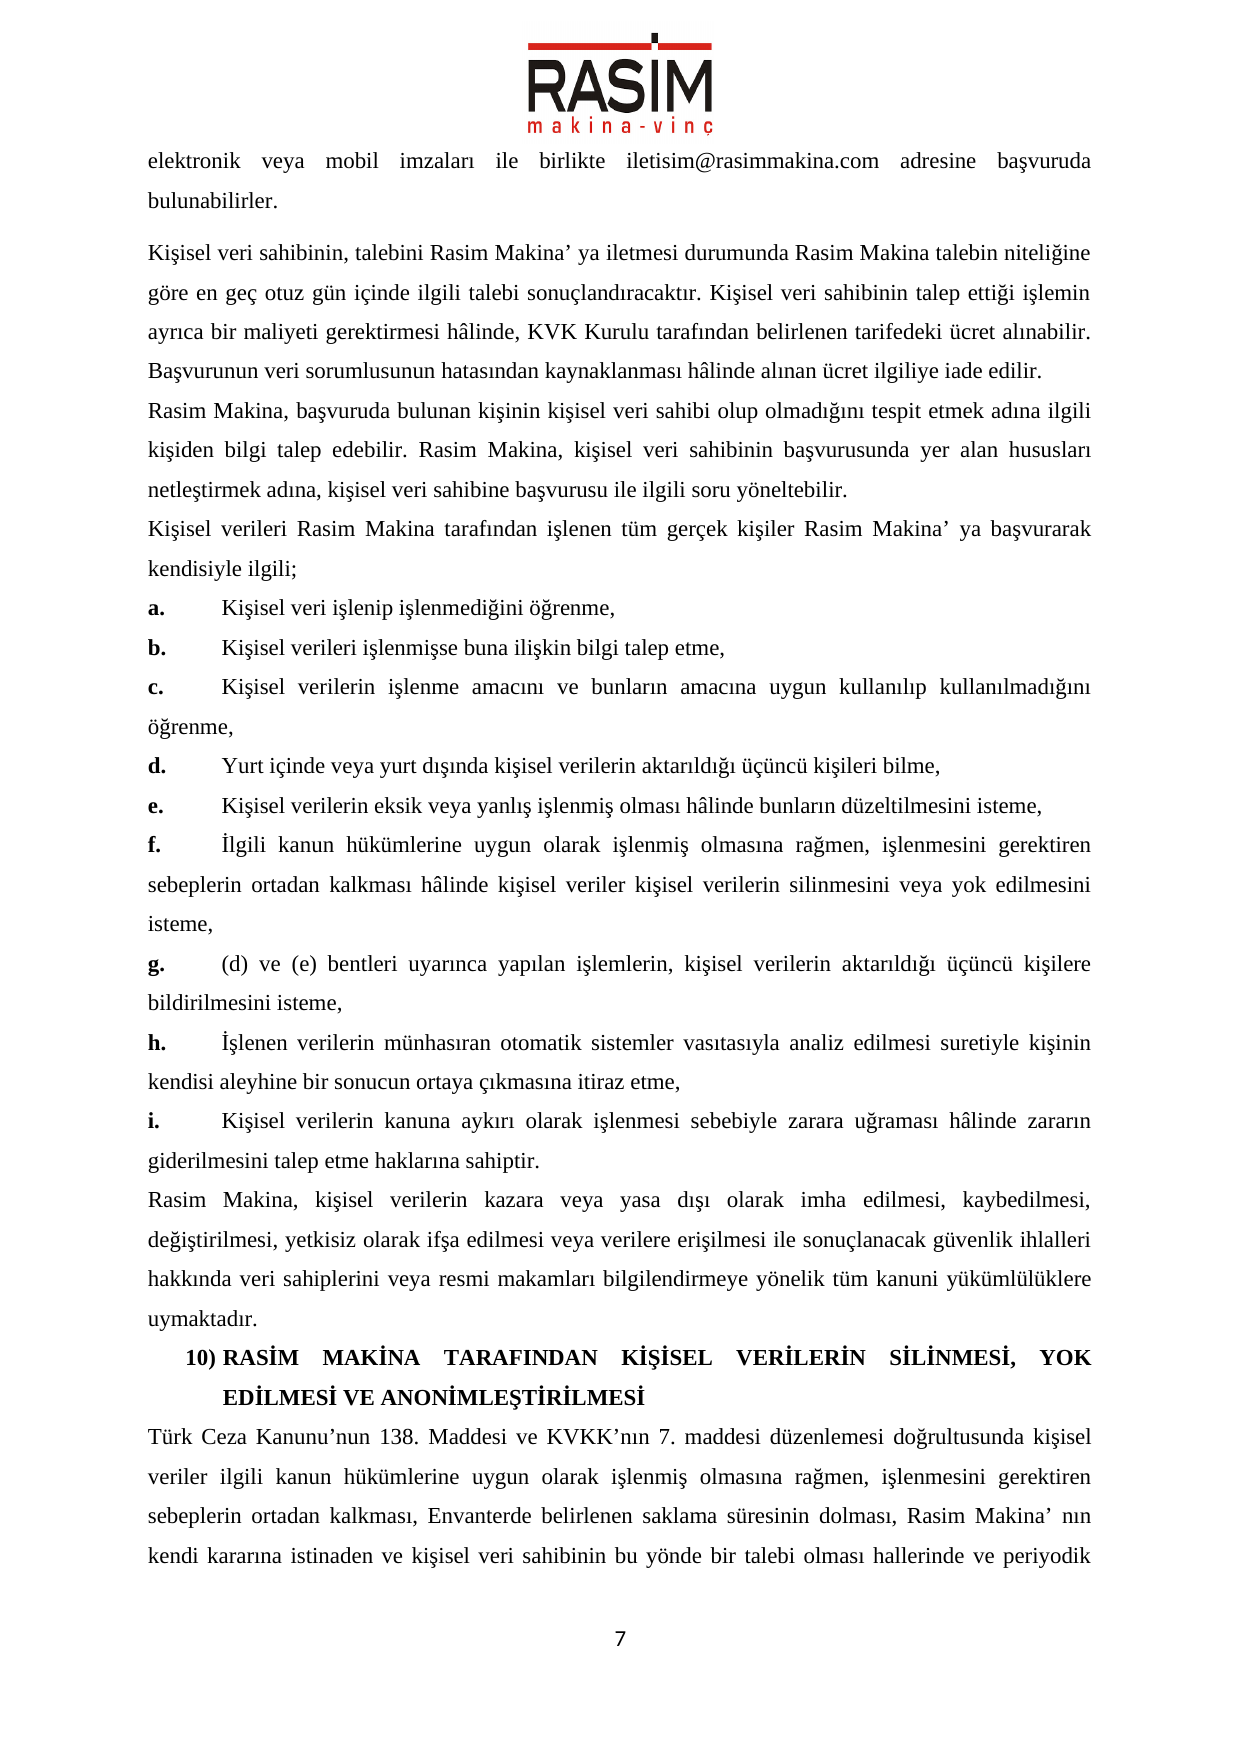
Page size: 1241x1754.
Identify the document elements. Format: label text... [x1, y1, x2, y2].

list RASİM MAKİNA TARAFINDAN KİŞİSEL VERİLERİN SİLİNMESİ, YOK EDİLMESİ VE ANONİMLEŞTİRİLMESİ [185, 1344, 1093, 1410]
list Kişisel veri işlenip işlenmediğini öğrenme, [148, 594, 1093, 621]
list Kişisel veri sahibinin, talebini Rasim Makina’ ya iletmesi durumunda Rasim Makina talebin niteliğine göre en geç otuz gün içinde ilgili talebi sonuçlandıracaktır. Kişisel veri sahibinin talep ettiği işlemin ayrıca bir maliyeti gerektirmesi hâlinde, KVK Kurulu tarafından belirlenen tarifedeki ücret alınabilir. Başvurunun veri sorumlusunun hatasından kaynaklanması hâlinde alınan ücret ilgiliye iade edilir. [148, 239, 1093, 384]
list Rasim Makina, kişisel verilerin kazara veya yasa dışı olarak imha edilmesi, kaybedilmesi, değiştirilmesi, yetkisiz olarak ifşa edilmesi veya verilere erişilmesi ile sonuçlanacak güvenlik ihlalleri hakkında veri sahiplerini veya resmi makamları bilgilendirmeye yönelik tüm kanuni yükümlülüklere uymaktadır. [148, 1187, 1093, 1331]
list Rasim Makina, başvuruda bulunan kişinin kişisel veri sahibi olup olmadığını tespit etmek adına ilgili kişiden bilgi talep edebilir. Rasim Makina, kişisel veri sahibinin başvurusunda yer alan hususları netleştirmek adına, kişisel veri sahibine başvurusu ile ilgili soru yöneltebilir. [148, 397, 1093, 502]
list (d) ve (e) bentleri uyarınca yapılan işlemlerin, kişisel verilerin aktarıldığı üçüncü kişilere bildirilmesini isteme, [148, 950, 1093, 1016]
list İşlenen verilerin münhasıran otomatik sistemler vasıtasıyla analiz edilmesi suretiyle kişinin kendisi aleyhine bir sonucun ortaya çıkmasına itiraz etme, [148, 1029, 1093, 1094]
list Kişisel verilerin eksik veya yanlış işlenmiş olması hâlinde bunların düzeltilmesini isteme, [148, 792, 1093, 818]
list Kişisel verilerin kanuna aykırı olarak işlenmesi sebebiyle zarara uğraması hâlinde zararın giderilmesini talep etme haklarına sahiptir. [148, 1108, 1093, 1173]
list İlgili kanun hükümlerine uygun olarak işlenmiş olmasına rağmen, işlenmesini gerektiren sebeplerin ortadan kalkması hâlinde kişisel veriler kişisel verilerin silinmesini veya yok edilmesini isteme, [148, 831, 1093, 937]
list Kişisel verileri işlenmişse buna ilişkin bilgi talep etme, [148, 634, 1093, 660]
list Yurt içinde veya yurt dışında kişisel verilerin aktarıldığı üçüncü kişileri bilme, [148, 752, 1093, 779]
list Kişisel verileri Rasim Makina tarafından işlenen tüm gerçek kişiler Rasim Makina’ ya başvurarak kendisiyle ilgili; [148, 515, 1093, 581]
list Kişisel verilerin işlenme amacını ve bunların amacına uygun kullanılıp kullanılmadığını öğrenme, [148, 673, 1093, 739]
picture [521, 21, 716, 144]
